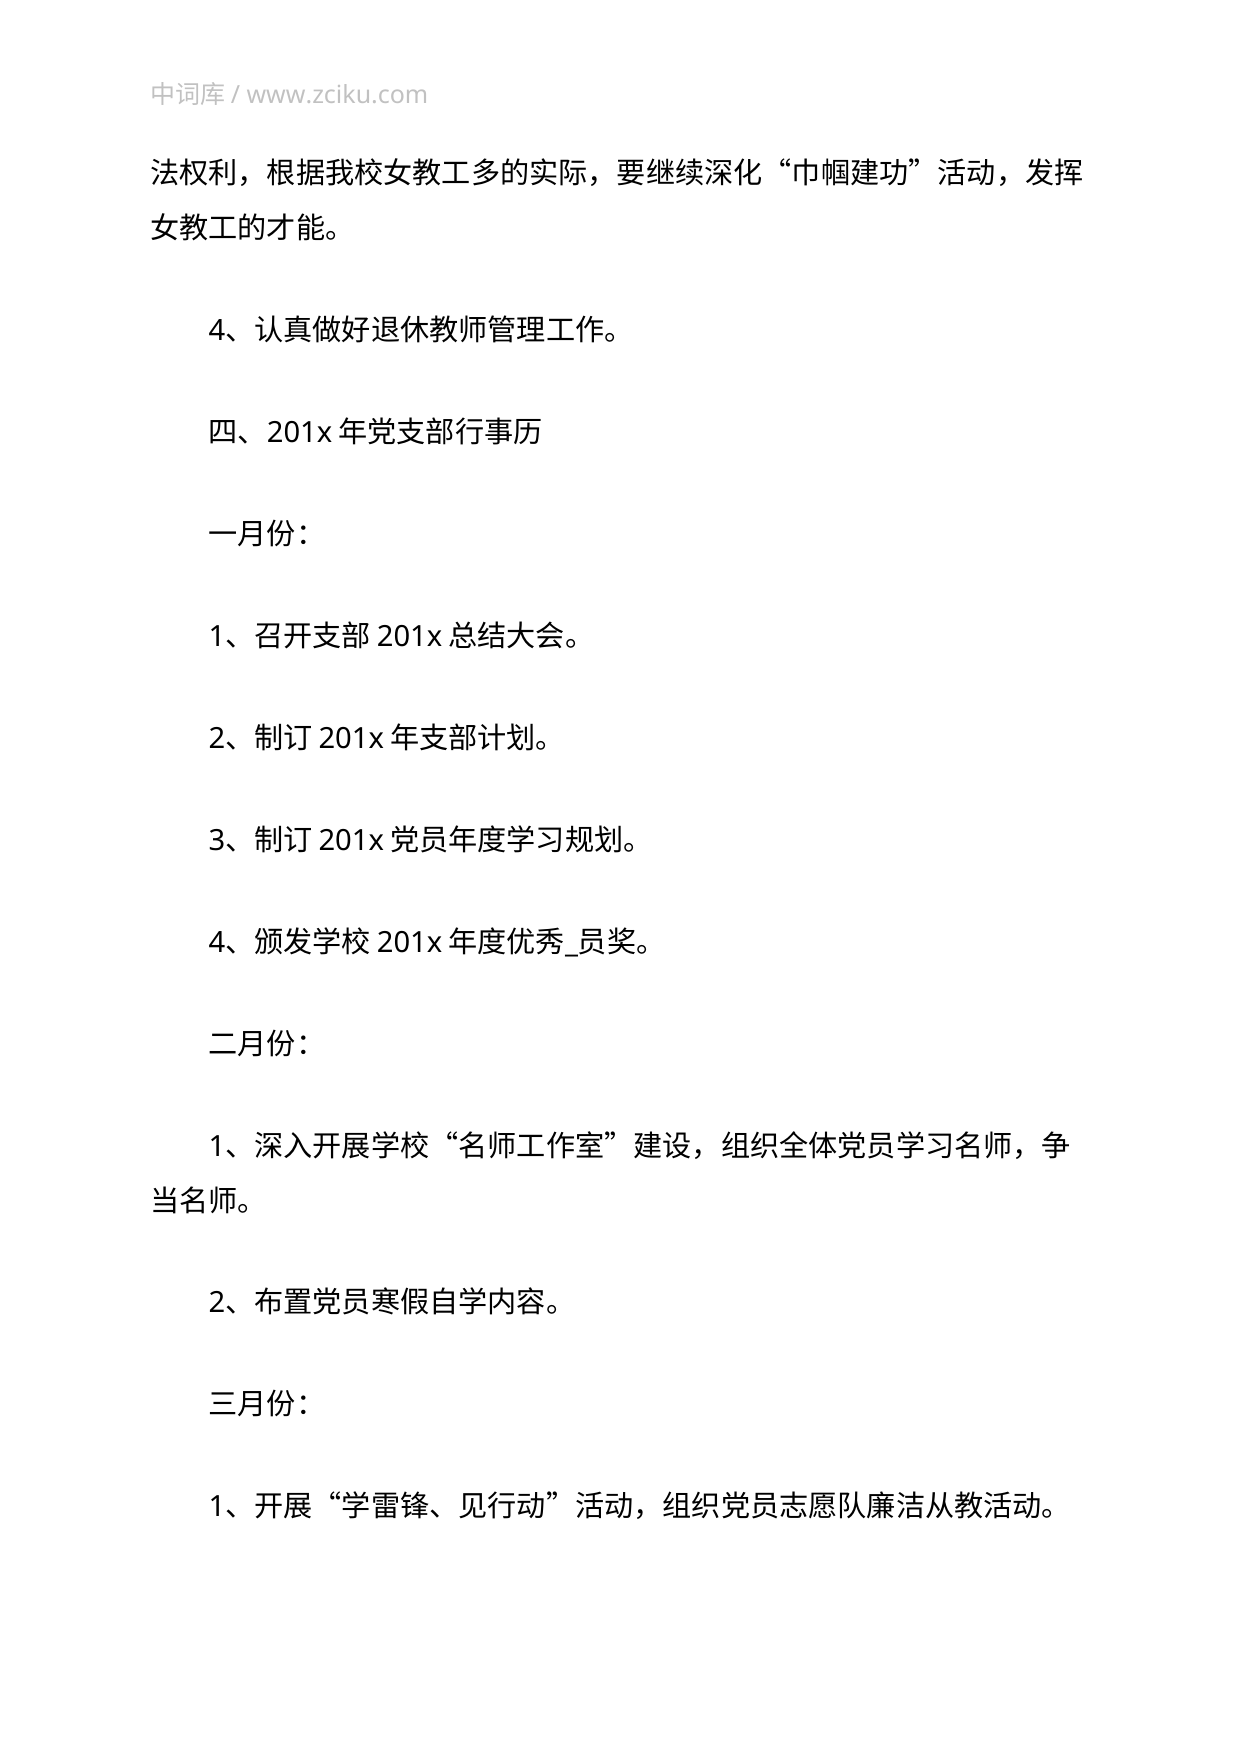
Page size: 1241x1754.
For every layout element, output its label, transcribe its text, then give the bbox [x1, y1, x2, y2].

text 二月份： [150, 1020, 1090, 1063]
text 4、颁发学校201x年度优秀_员奖。 [150, 918, 1090, 961]
text 2、布置党员寒假自学内容。 [150, 1279, 1090, 1321]
text 1、开展“学雷锋、见行动”活动，组织党员志愿队廉洁从教活动。 [150, 1483, 1090, 1525]
text 1、深入开展学校“名师工作室”建设，组织全体党员学习名师，争当名师。 [150, 1122, 1090, 1219]
text 1、召开支部201x总结大会。 [150, 612, 1090, 655]
text 四、201x年党支部行事历 [150, 409, 1090, 451]
text 2、制订201x年支部计划。 [150, 714, 1090, 757]
text 4、认真做好退休教师管理工作。 [150, 307, 1090, 349]
text 三月份： [150, 1381, 1090, 1423]
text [150, 150, 1090, 247]
text 一月份： [150, 511, 1090, 553]
text 3、制订201x党员年度学习规划。 [150, 816, 1090, 859]
